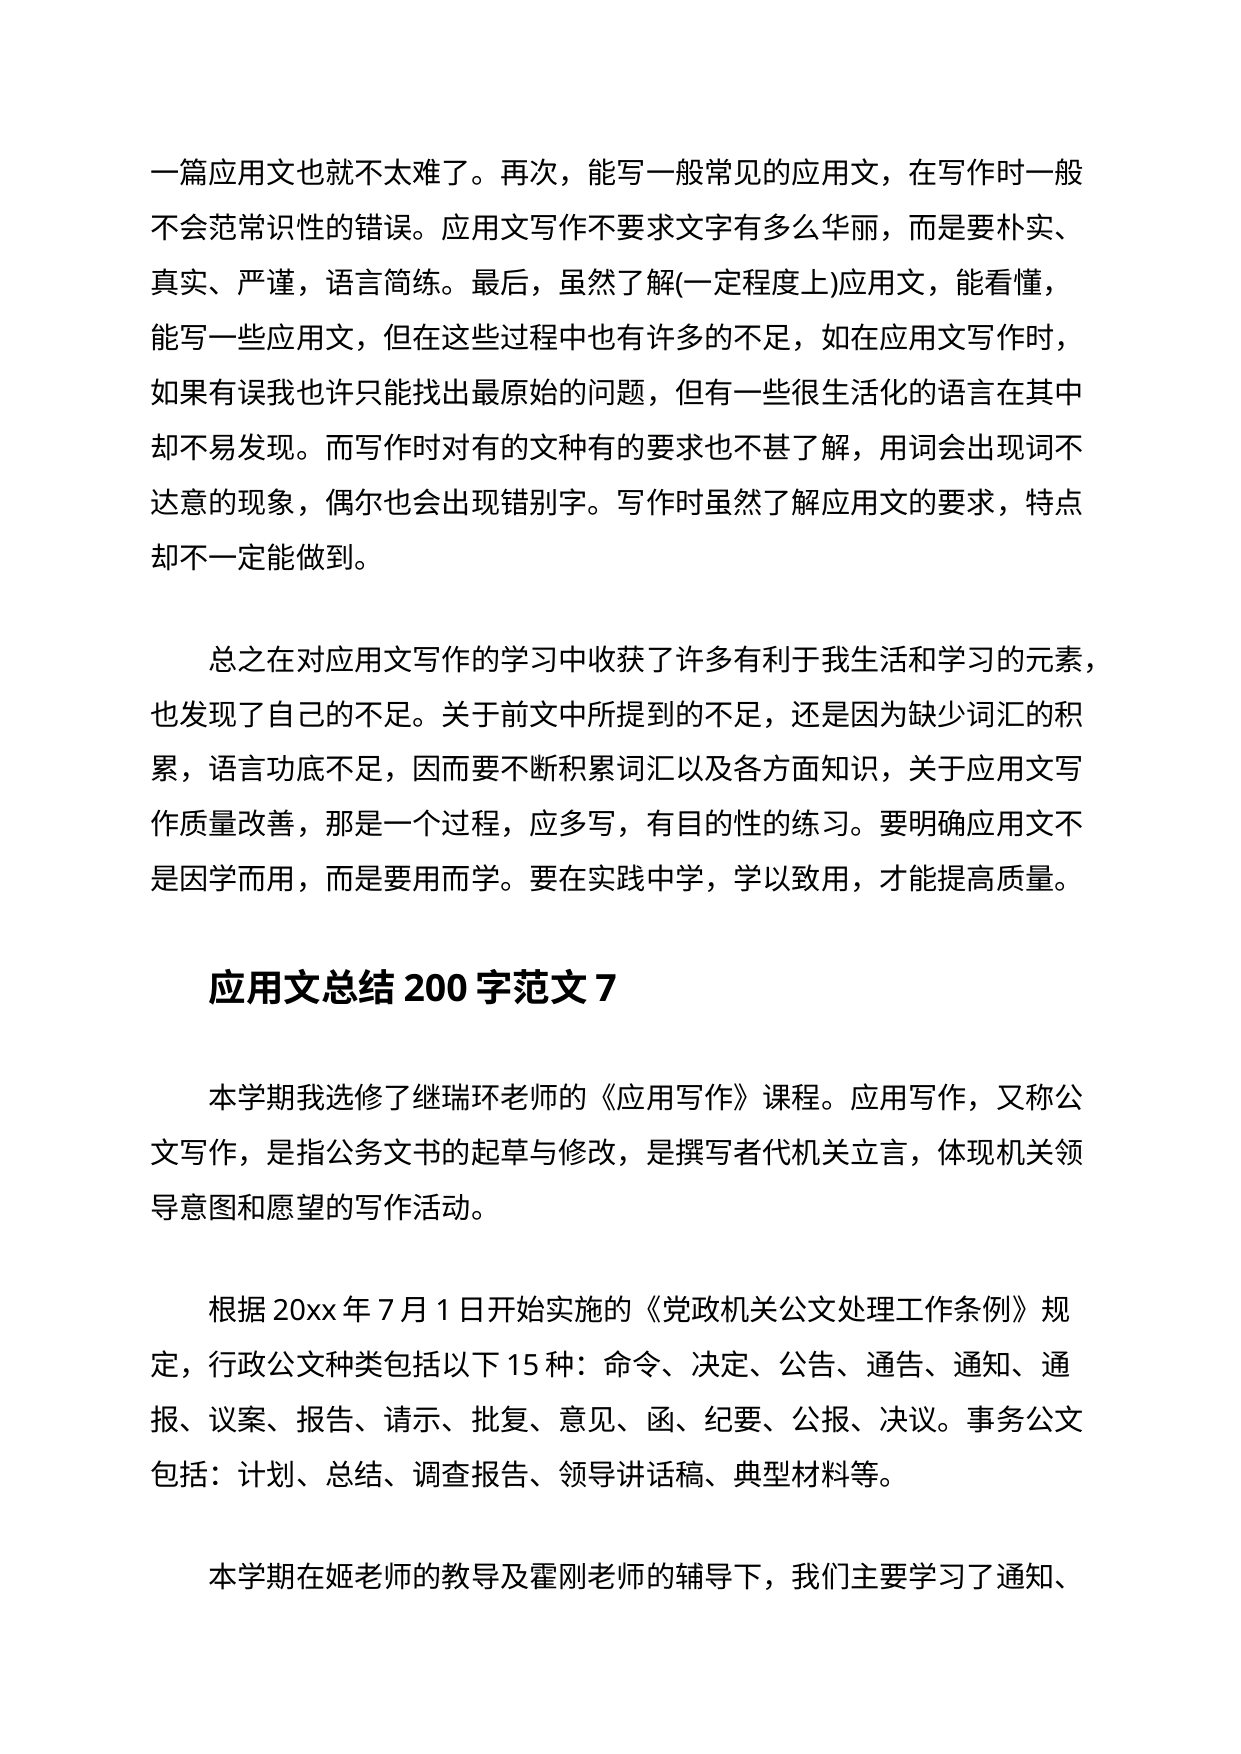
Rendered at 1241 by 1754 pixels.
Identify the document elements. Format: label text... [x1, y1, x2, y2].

text 总之在对应用文写作的学习中收获了许多有利于我生活和学习的元素，也发现了自己的不足。关于前文中所提到的不足，还是因为缺少词汇的积累，语言功底不足，因而要不断积累词汇以及各方面知识，关于应用文写作质量改善，那是一个过程，应多写，有目的性的练习。要明确应用文不是因学而用，而是要用而学。要在实践中学，学以致用，才能提高质量。 [150, 636, 1090, 898]
text 根据20xx年7月1日开始实施的《党政机关公文处理工作条例》规定，行政公文种类包括以下15种：命令、决定、公告、通告、通知、通报、议案、报告、请示、批复、意见、函、纪要、公报、决议。事务公文包括：计划、总结、调查报告、领导讲话稿、典型材料等。 [150, 1287, 1090, 1494]
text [150, 150, 1090, 577]
text 应用文总结200字范文7 [150, 957, 1090, 1012]
text 本学期我选修了继瑞环老师的《应用写作》课程。应用写作，又称公文写作，是指公务文书的起草与修改，是撰写者代机关立言，体现机关领导意图和愿望的写作活动。 [150, 1075, 1090, 1227]
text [150, 1553, 1090, 1596]
